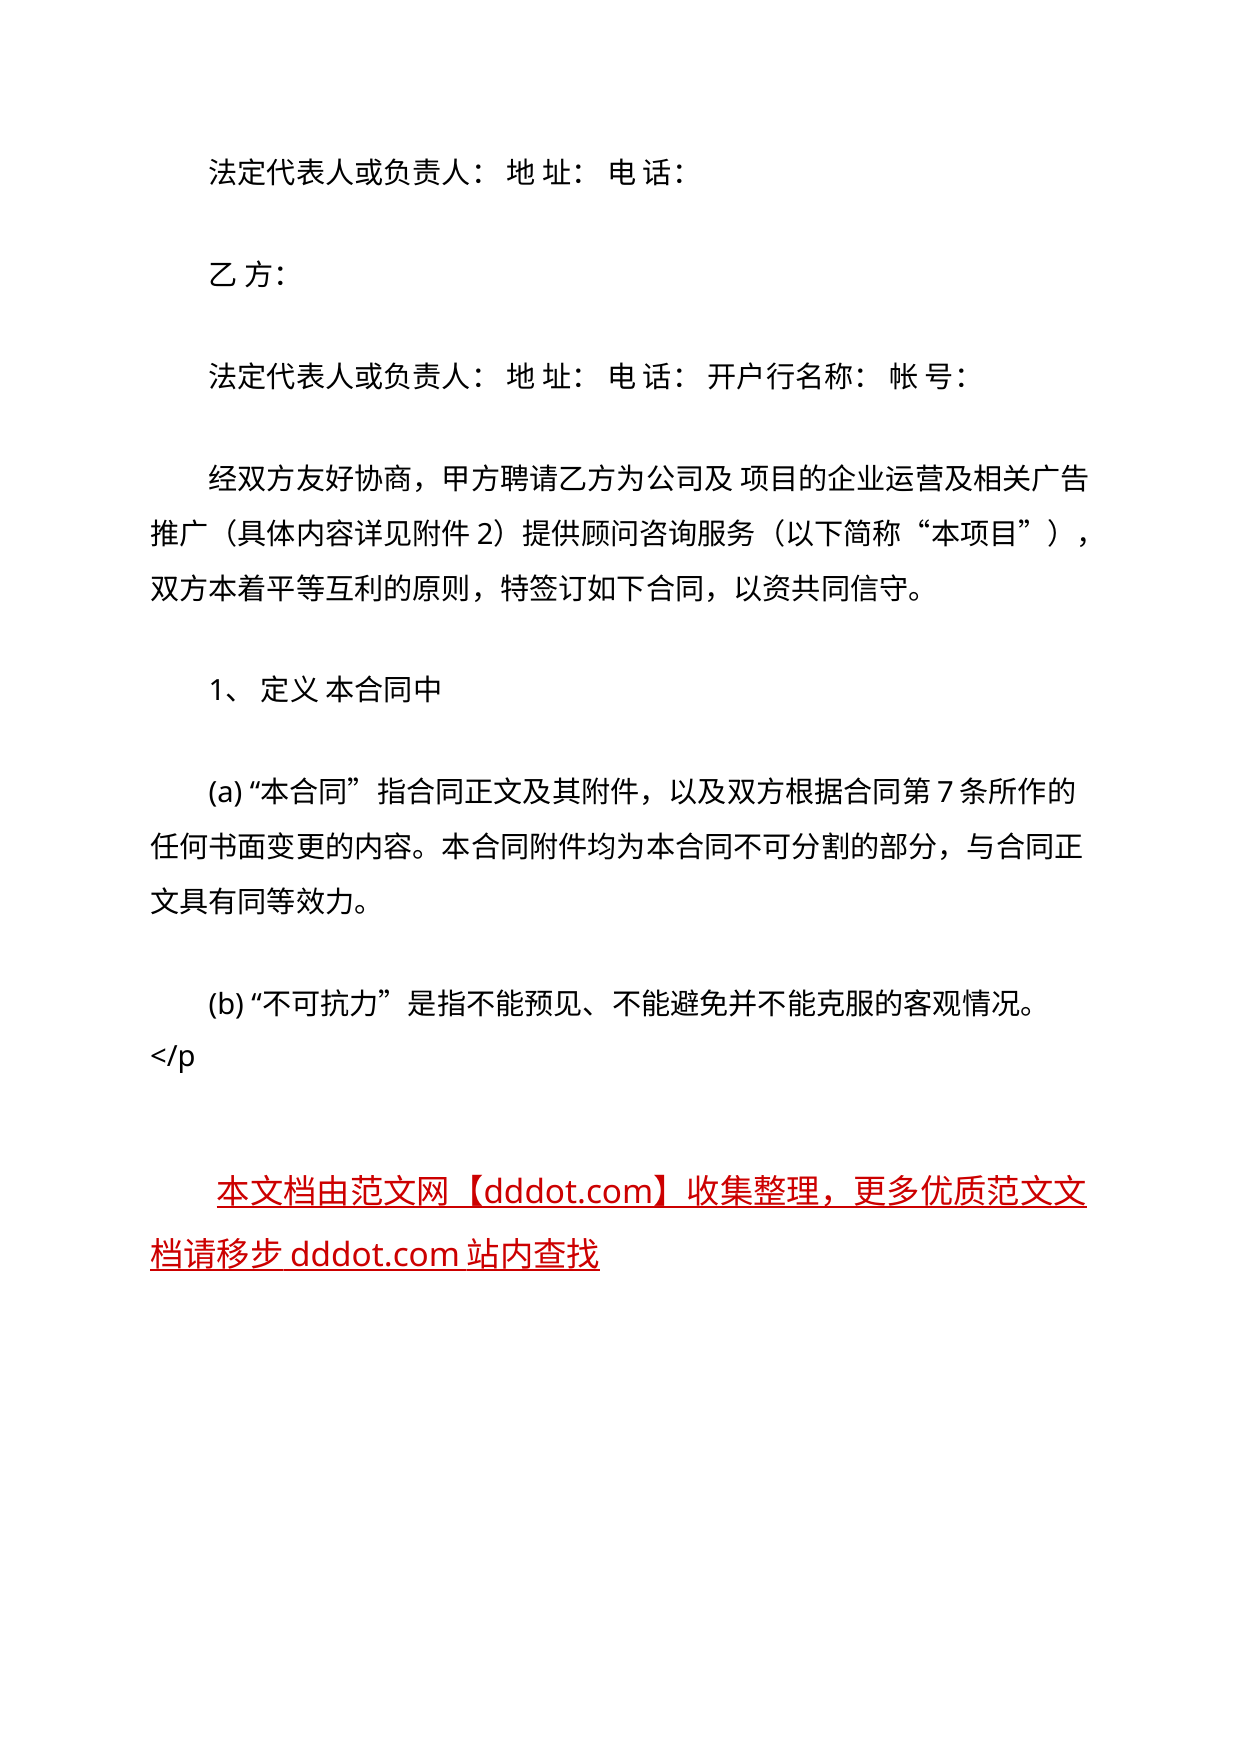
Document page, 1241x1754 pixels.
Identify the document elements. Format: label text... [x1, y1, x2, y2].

text 本文档由范文网【dddot.com】收集整理，更多优质范文文档请移步dddot.com站内查找 [150, 1164, 1090, 1276]
text 法定代表人或负责人： 地 址： 电 话： 开户行名称： 帐 号： [150, 353, 1090, 396]
text 1、 定义 本合同中 [150, 667, 1090, 709]
text 经双方友好协商，甲方聘请乙方为公司及 项目的企业运营及相关广告推广（具体内容详见附件2）提供顾问咨询服务（以下简称“本项目”），双方本着平等互利的原则，特签订如下合同，以资共同信守。 [150, 455, 1090, 607]
text 乙 方： [150, 252, 1090, 294]
text (a) “本合同”指合同正文及其附件，以及双方根据合同第7条所作的任何书面变更的内容。本合同附件均为本合同不可分割的部分，与合同正文具有同等效力。 [150, 769, 1090, 921]
text 法定代表人或负责人： 地 址： 电 话： [150, 150, 1090, 192]
text (b) “不可抗力”是指不能预见、不能避免并不能克服的客观情况。</p [150, 981, 1090, 1074]
